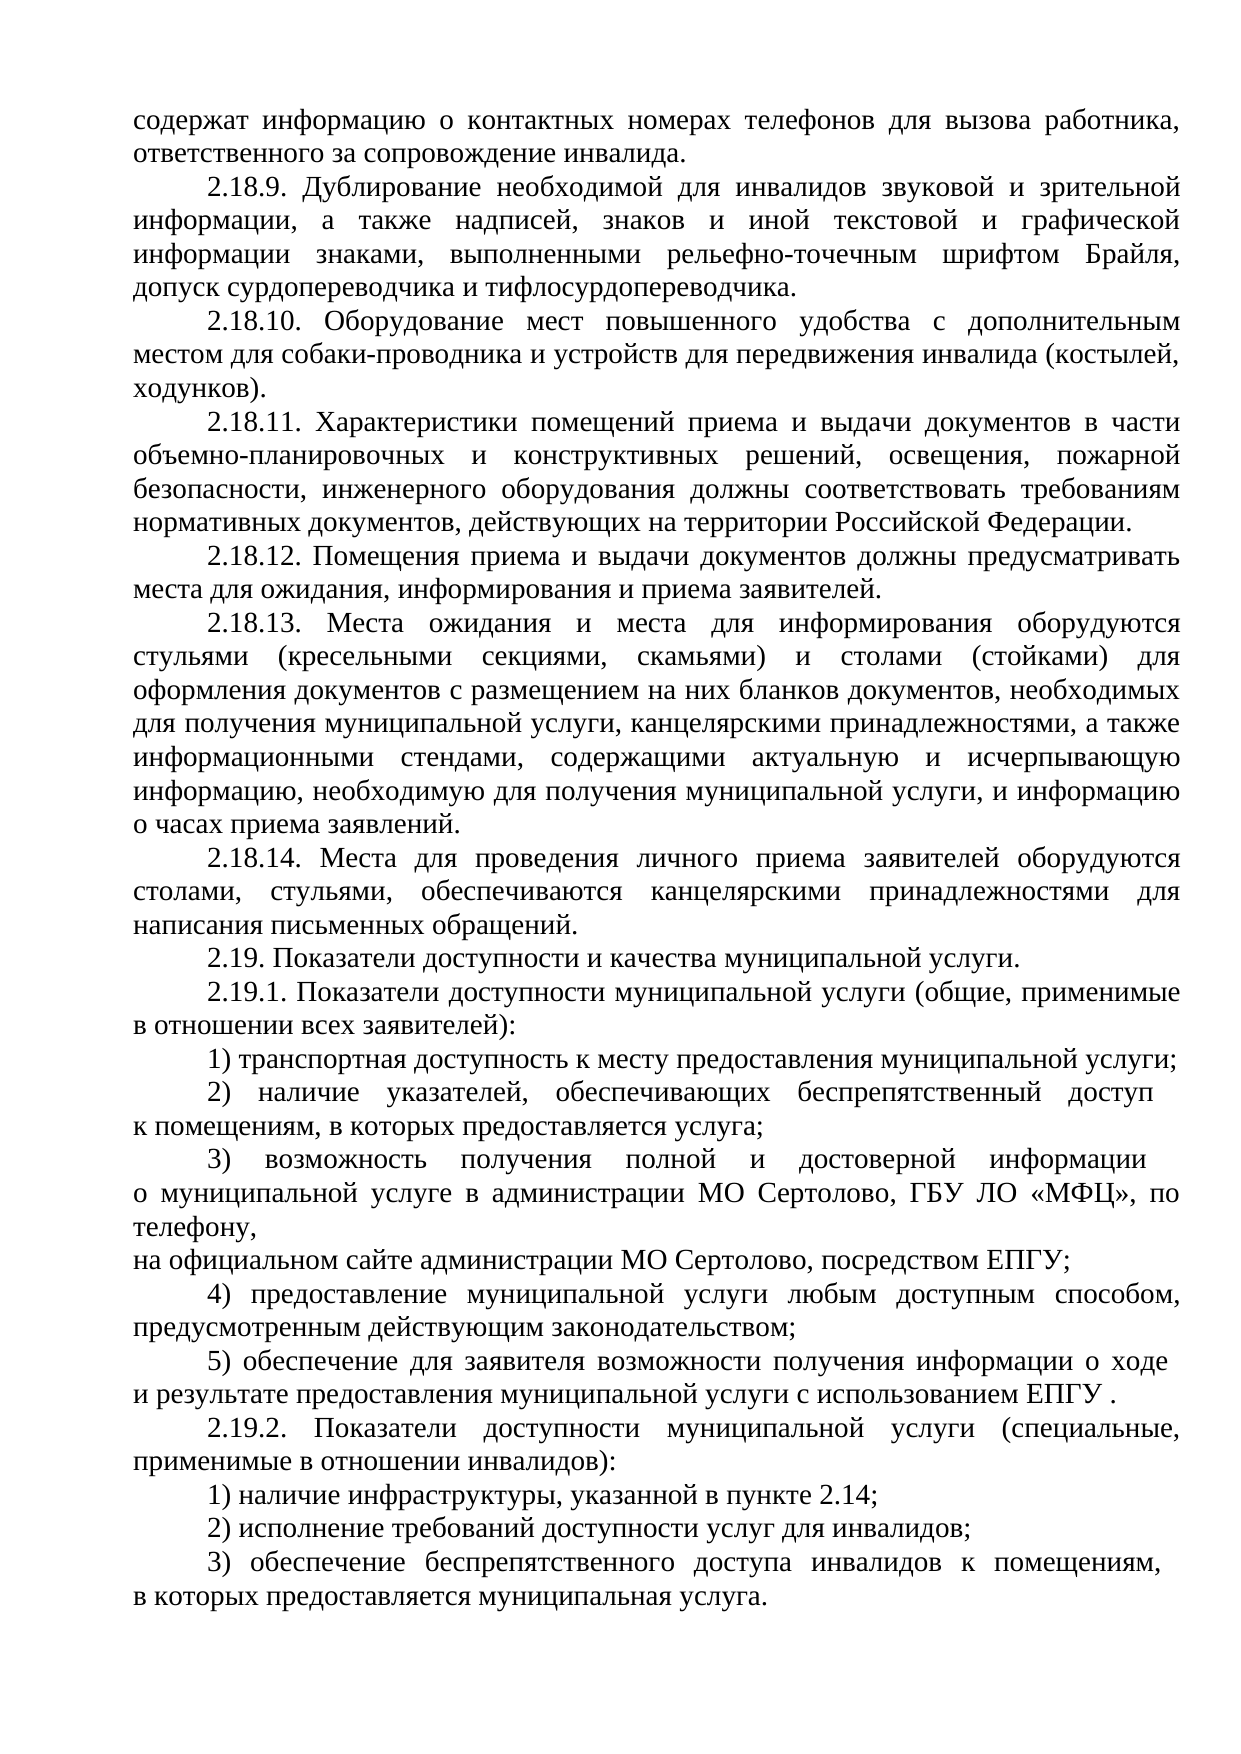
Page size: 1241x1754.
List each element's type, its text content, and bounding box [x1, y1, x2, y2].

text 5) обеспечение для заявителя возможности получения информации о ходе и результате предоставления муниципальной услуги с использованием ЕПГУ . [133, 1343, 1181, 1410]
text 3) возможность получения полной и достоверной информации о муниципальной услуге в администрации МО Сертолово, ГБУ ЛО «МФЦ», по телефону, на официальном сайте администрации МО Сертолово, посредством ЕПГУ; [133, 1142, 1181, 1276]
text 3) обеспечение беспрепятственного доступа инвалидов к помещениям, в которых предоставляется муниципальная услуга. [133, 1544, 1181, 1611]
text 2.18.12. Помещения приема и выдачи документов должны предусматривать места для ожидания, информирования и приема заявителей. [133, 538, 1181, 605]
text 1) транспортная доступность к месту предоставления муниципальной услуги; [133, 1041, 1181, 1074]
text 2.18.13. Места ожидания и места для информирования оборудуются стульями (кресельными секциями, скамьями) и столами (стойками) для оформления документов с размещением на них бланков документов, необходимых для получения муниципальной услуги, канцелярскими принадлежностями, а также информационными стендами, содержащими актуальную и исчерпывающую информацию, необходимую для получения муниципальной услуги, и информацию о часах приема заявлений. [133, 605, 1181, 840]
text 2.19.1. Показатели доступности муниципальной услуги (общие, применимые в отношении всех заявителей): [133, 974, 1181, 1041]
text 4) предоставление муниципальной услуги любым доступным способом, предусмотренным действующим законодательством; [133, 1276, 1181, 1343]
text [133, 102, 1181, 169]
text 2.18.14. Места для проведения личного приема заявителей оборудуются столами, стульями, обеспечиваются канцелярскими принадлежностями для написания письменных обращений. [133, 840, 1181, 940]
text 2.18.9. Дублирование необходимой для инвалидов звуковой и зрительной информации, а также надписей, знаков и иной текстовой и графической информации знаками, выполненными рельефно-точечным шрифтом Брайля, допуск сурдопереводчика и тифлосурдопереводчика. [133, 169, 1181, 303]
text 2.18.10. Оборудование мест повышенного удобства с дополнительным местом для собаки-проводника и устройств для передвижения инвалида (костылей, ходунков). [133, 303, 1181, 404]
text 2.19. Показатели доступности и качества муниципальной услуги. [133, 940, 1181, 974]
text 2.18.11. Характеристики помещений приема и выдачи документов в части объемно-планировочных и конструктивных решений, освещения, пожарной безопасности, инженерного оборудования должны соответствовать требованиям нормативных документов, действующих на территории Российской Федерации. [133, 404, 1181, 538]
text 2) наличие указателей, обеспечивающих беспрепятственный доступ к помещениям, в которых предоставляется услуга; [133, 1074, 1181, 1142]
text 1) наличие инфраструктуры, указанной в пункте 2.14; [133, 1477, 1181, 1511]
text 2) исполнение требований доступности услуг для инвалидов; [133, 1511, 1181, 1544]
text 2.19.2. Показатели доступности муниципальной услуги (специальные, применимые в отношении инвалидов): [133, 1410, 1181, 1477]
